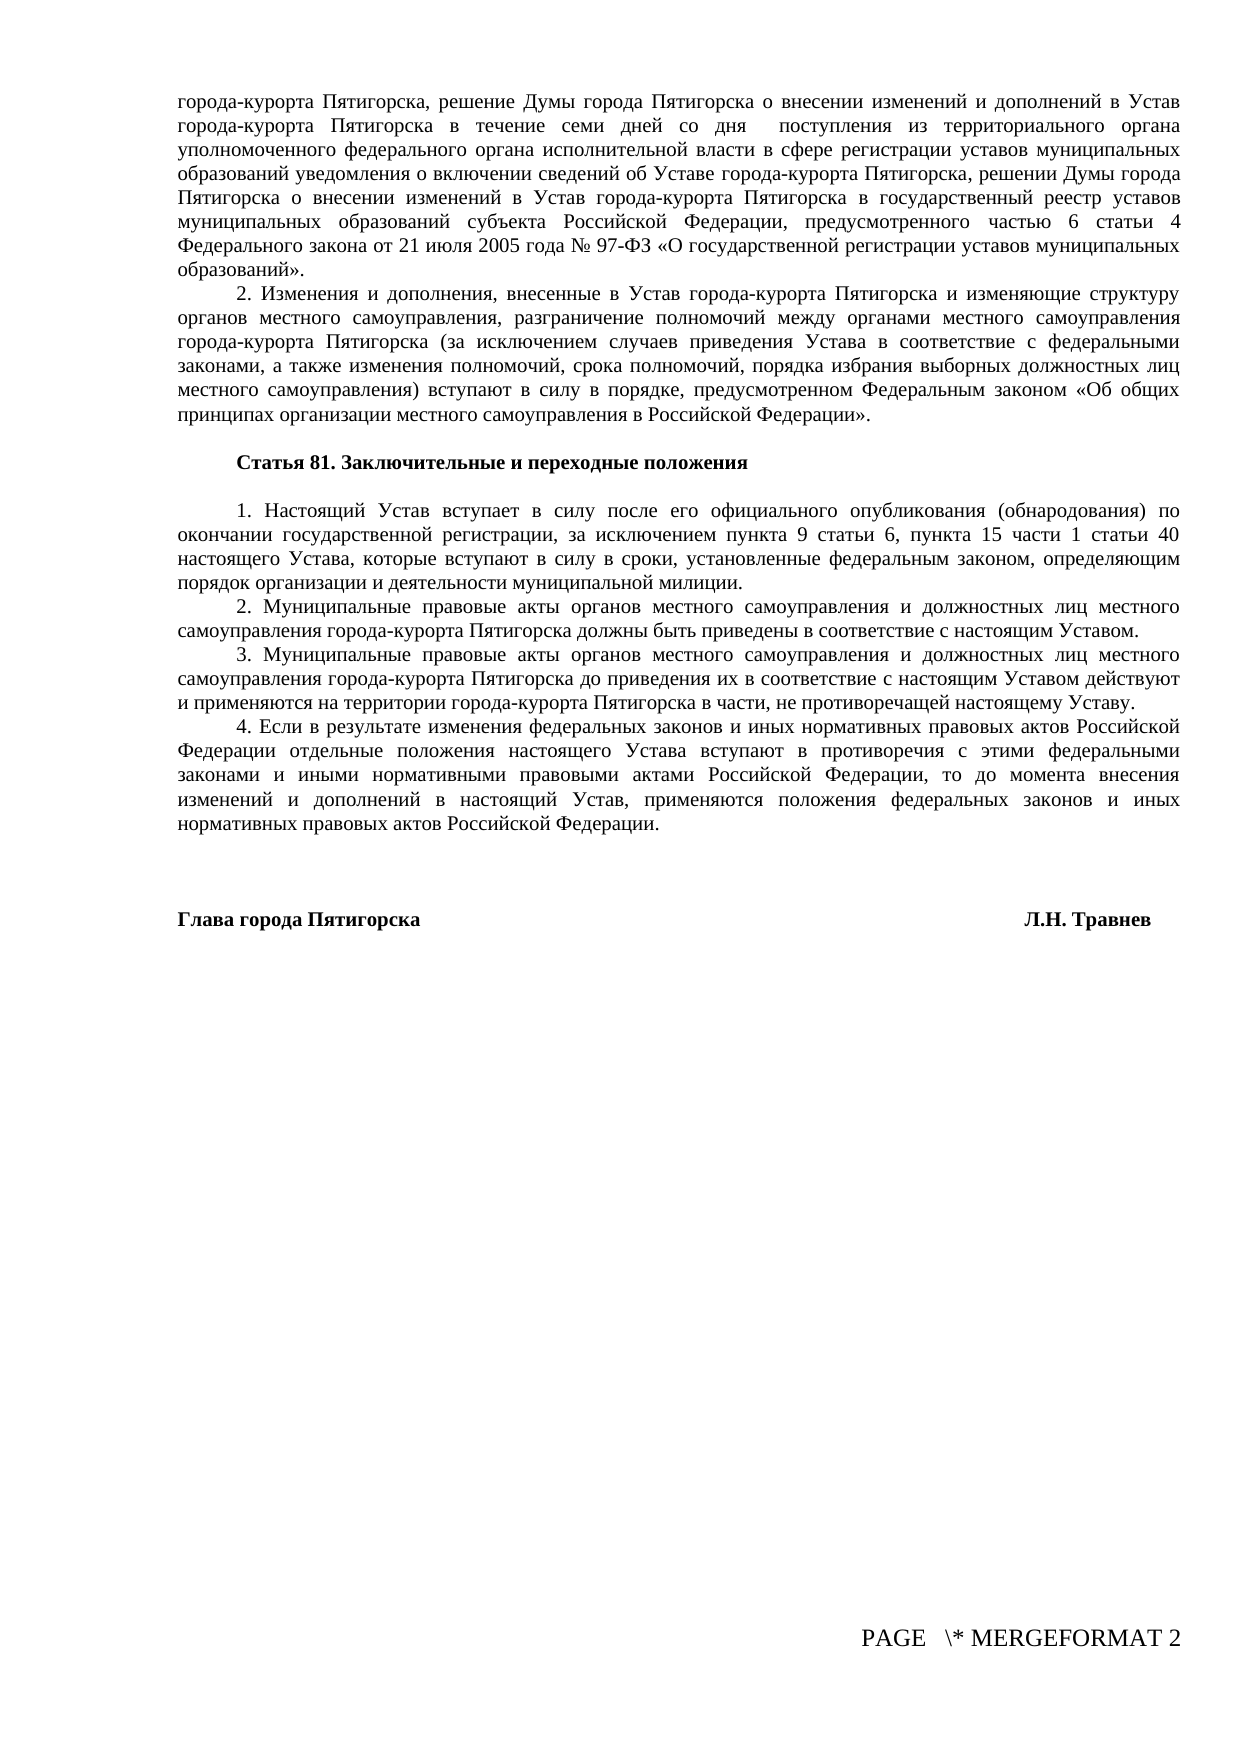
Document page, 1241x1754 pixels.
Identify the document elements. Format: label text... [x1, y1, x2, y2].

text 1. Настоящий Устав вступает в силу после его официального опубликования (обнародования) по окончании государственной регистрации, за исключением пункта 9 статьи 6, пункта 15 части 1 статьи 40 настоящего Устава, которые вступают в силу в сроки, установленные федеральным законом, определяющим порядок организации и деятельности муниципальной милиции. [177, 498, 1181, 594]
text 2. Изменения и дополнения, внесенные в Устав города-курорта Пятигорска и изменяющие структуру органов местного самоуправления, разграничение полномочий между органами местного самоуправления города-курорта Пятигорска (за исключением случаев приведения Устава в соответствие с федеральными законами, а также изменения полномочий, срока полномочий, порядка избрания выборных должностных лиц местного самоуправления) вступают в силу в порядке, предусмотренном Федеральным законом «Об общих принципах организации местного самоуправления в Российской Федерации». [177, 281, 1181, 426]
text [177, 89, 1181, 281]
text Глава города Пятигорска Л.Н. Травнев [177, 907, 1181, 931]
text 4. Если в результате изменения федеральных законов и иных нормативных правовых актов Российской Федерации отдельные положения настоящего Устава вступают в противоречия с этими федеральными законами и иными нормативными правовыми актами Российской Федерации, то до момента внесения изменений и дополнений в настоящий Устав, применяются положения федеральных законов и иных нормативных правовых актов Российской Федерации. [177, 714, 1181, 834]
text 2. Муниципальные правовые акты органов местного самоуправления и должностных лиц местного самоуправления города-курорта Пятигорска должны быть приведены в соответствие с настоящим Уставом. [177, 594, 1181, 642]
text Статья 81. Заключительные и переходные положения [177, 449, 1181, 474]
text 3. Муниципальные правовые акты органов местного самоуправления и должностных лиц местного самоуправления города-курорта Пятигорска до приведения их в соответствие с настоящим Уставом действуют и применяются на территории города-курорта Пятигорска в части, не противоречащей настоящему Уставу. [177, 642, 1181, 714]
